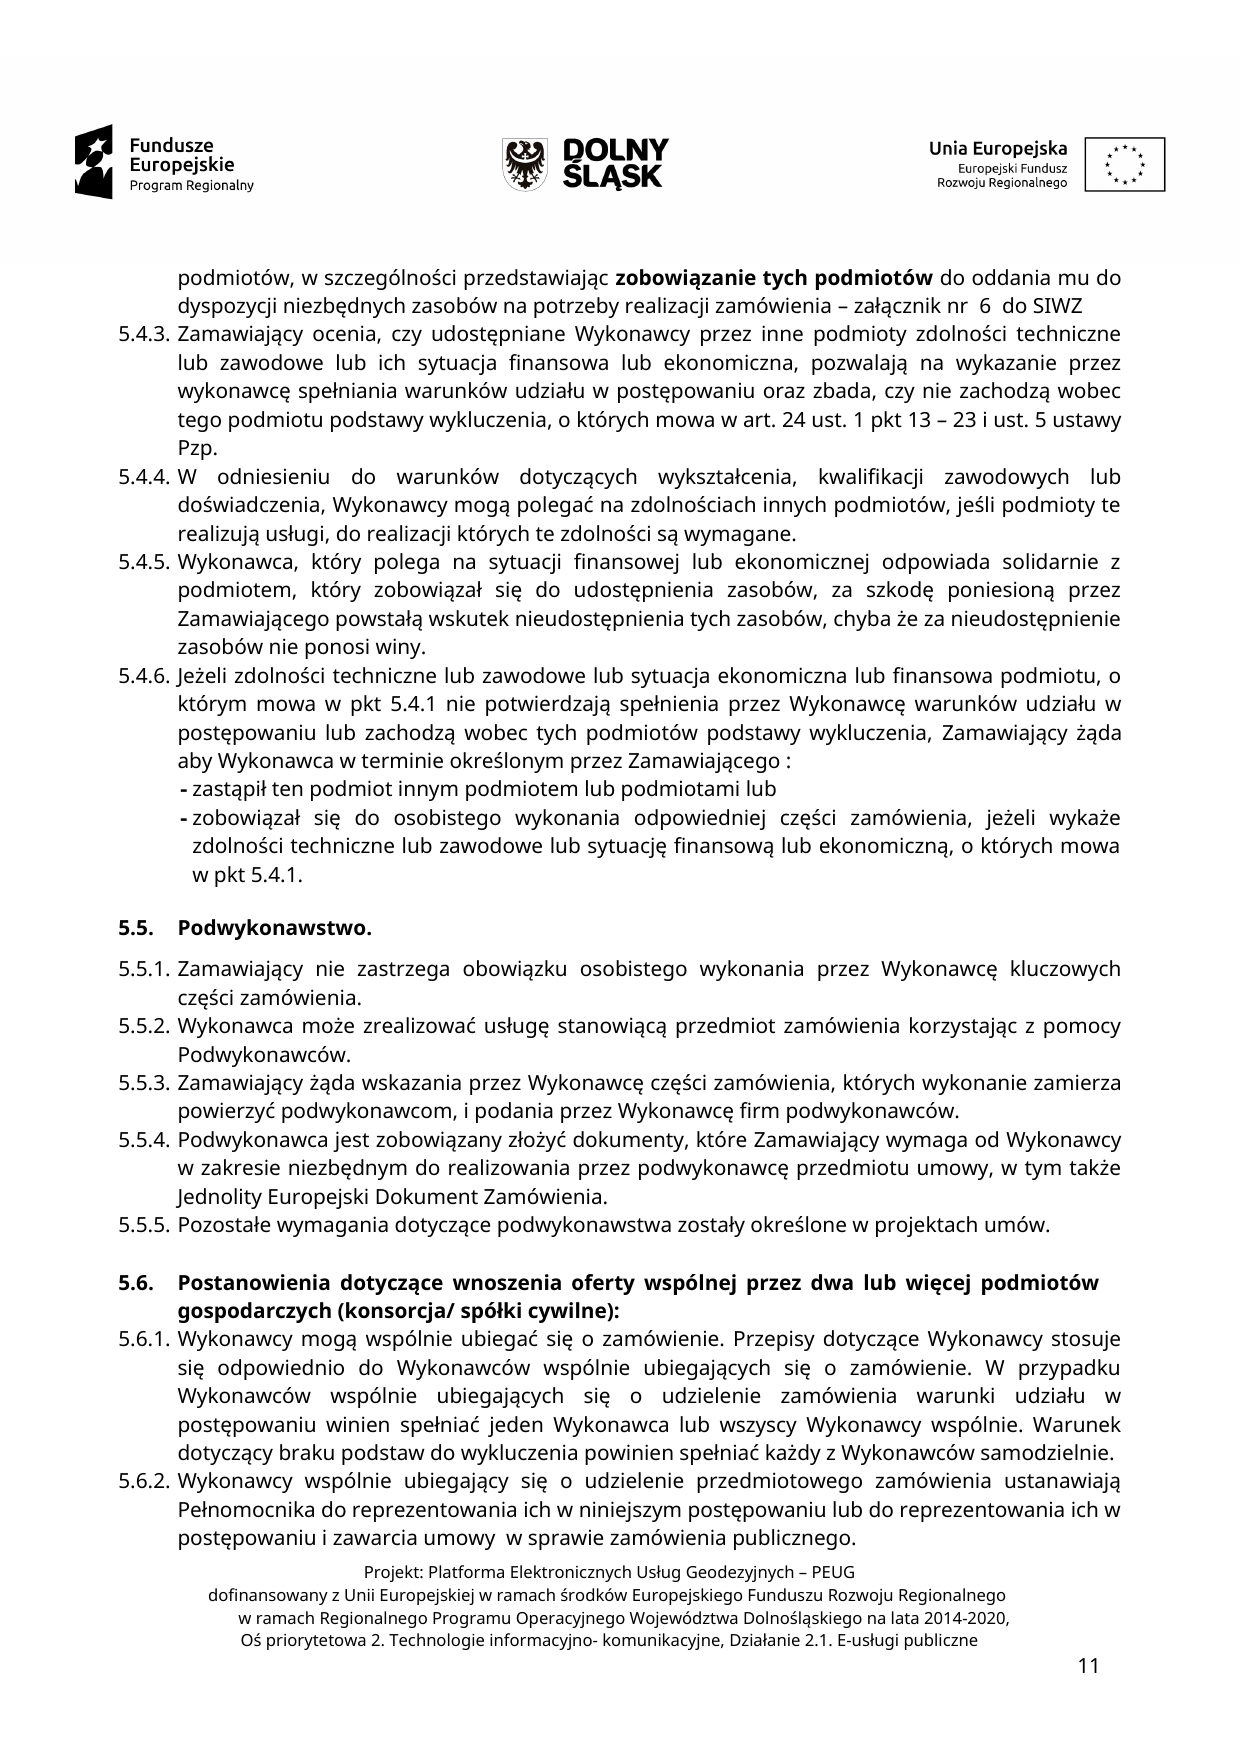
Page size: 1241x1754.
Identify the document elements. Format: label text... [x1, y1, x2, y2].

list Wykonawca może zrealizować usługę stanowiącą przedmiot zamówienia korzystając z pomocy Podwykonawców. [118, 1011, 1122, 1068]
list Postanowienia dotyczące wnoszenia oferty wspólnej przez dwa lub więcej podmiotów gospodarczych (konsorcja/ spółki cywilne): [118, 1268, 1101, 1324]
list zastąpił ten podmiot innym podmiotem lub podmiotami lub [177, 774, 1122, 803]
picture [0, 56, 1240, 263]
list Podwykonawca jest zobowiązany złożyć dokumenty, które Zamawiający wymaga od Wykonawcy w zakresie niezbędnym do realizowania przez podwykonawcę przedmiotu umowy, w tym także Jednolity Europejski Dokument Zamówienia. [118, 1125, 1122, 1210]
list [118, 129, 1122, 319]
list Zamawiający żąda wskazania przez Wykonawcę części zamówienia, których wykonanie zamierza powierzyć podwykonawcom, i podania przez Wykonawcę firm podwykonawców. [118, 1068, 1122, 1125]
list Podwykonawstwo. [118, 913, 1101, 942]
list Wykonawcy wspólnie ubiegający się o udzielenie przedmiotowego zamówienia ustanawiają Pełnomocnika do reprezentowania ich w niniejszym postępowaniu lub do reprezentowania ich w postępowaniu i zawarcia umowy w sprawie zamówienia publicznego. [118, 1467, 1122, 1552]
list zobowiązał się do osobistego wykonania odpowiedniej części zamówienia, jeżeli wykaże zdolności techniczne lub zawodowe lub sytuację finansową lub ekonomiczną, o których mowa w pkt 5.4.1. [177, 803, 1122, 888]
list Wykonawcy mogą wspólnie ubiegać się o zamówienie. Przepisy dotyczące Wykonawcy stosuje się odpowiednio do Wykonawców wspólnie ubiegających się o zamówienie. W przypadku Wykonawców wspólnie ubiegających się o udzielenie zamówienia warunki udziału w postępowaniu winien spełniać jeden Wykonawca lub wszyscy Wykonawcy wspólnie. Warunek dotyczący braku podstaw do wykluczenia powinien spełniać każdy z Wykonawców samodzielnie. [118, 1324, 1122, 1467]
list W odniesieniu do warunków dotyczących wykształcenia, kwalifikacji zawodowych lub doświadczenia, Wykonawcy mogą polegać na zdolnościach innych podmiotów, jeśli podmioty te realizują usługi, do realizacji których te zdolności są wymagane. [118, 462, 1122, 547]
list Pozostałe wymagania dotyczące podwykonawstwa zostały określone w projektach umów. [118, 1210, 1122, 1239]
list Zamawiający nie zastrzega obowiązku osobistego wykonania przez Wykonawcę kluczowych części zamówienia. [118, 954, 1122, 1011]
list Jeżeli zdolności techniczne lub zawodowe lub sytuacja ekonomiczna lub finansowa podmiotu, o którym mowa w pkt 5.4.1 nie potwierdzają spełnienia przez Wykonawcę warunków udziału w postępowaniu lub zachodzą wobec tych podmiotów podstawy wykluczenia, Zamawiający żąda aby Wykonawca w terminie określonym przez Zamawiającego : [118, 661, 1122, 774]
list Zamawiający ocenia, czy udostępniane Wykonawcy przez inne podmioty zdolności techniczne lub zawodowe lub ich sytuacja finansowa lub ekonomiczna, pozwalają na wykazanie przez wykonawcę spełniania warunków udziału w postępowaniu oraz zbada, czy nie zachodzą wobec tego podmiotu podstawy wykluczenia, o których mowa w art. 24 ust. 1 pkt 13 – 23 i ust. 5 ustawy Pzp. [118, 319, 1122, 462]
list Wykonawca, który polega na sytuacji finansowej lub ekonomicznej odpowiada solidarnie z podmiotem, który zobowiązał się do udostępnienia zasobów, za szkodę poniesioną przez Zamawiającego powstałą wskutek nieudostępnienia tych zasobów, chyba że za nieudostępnienie zasobów nie ponosi winy. [118, 547, 1122, 661]
